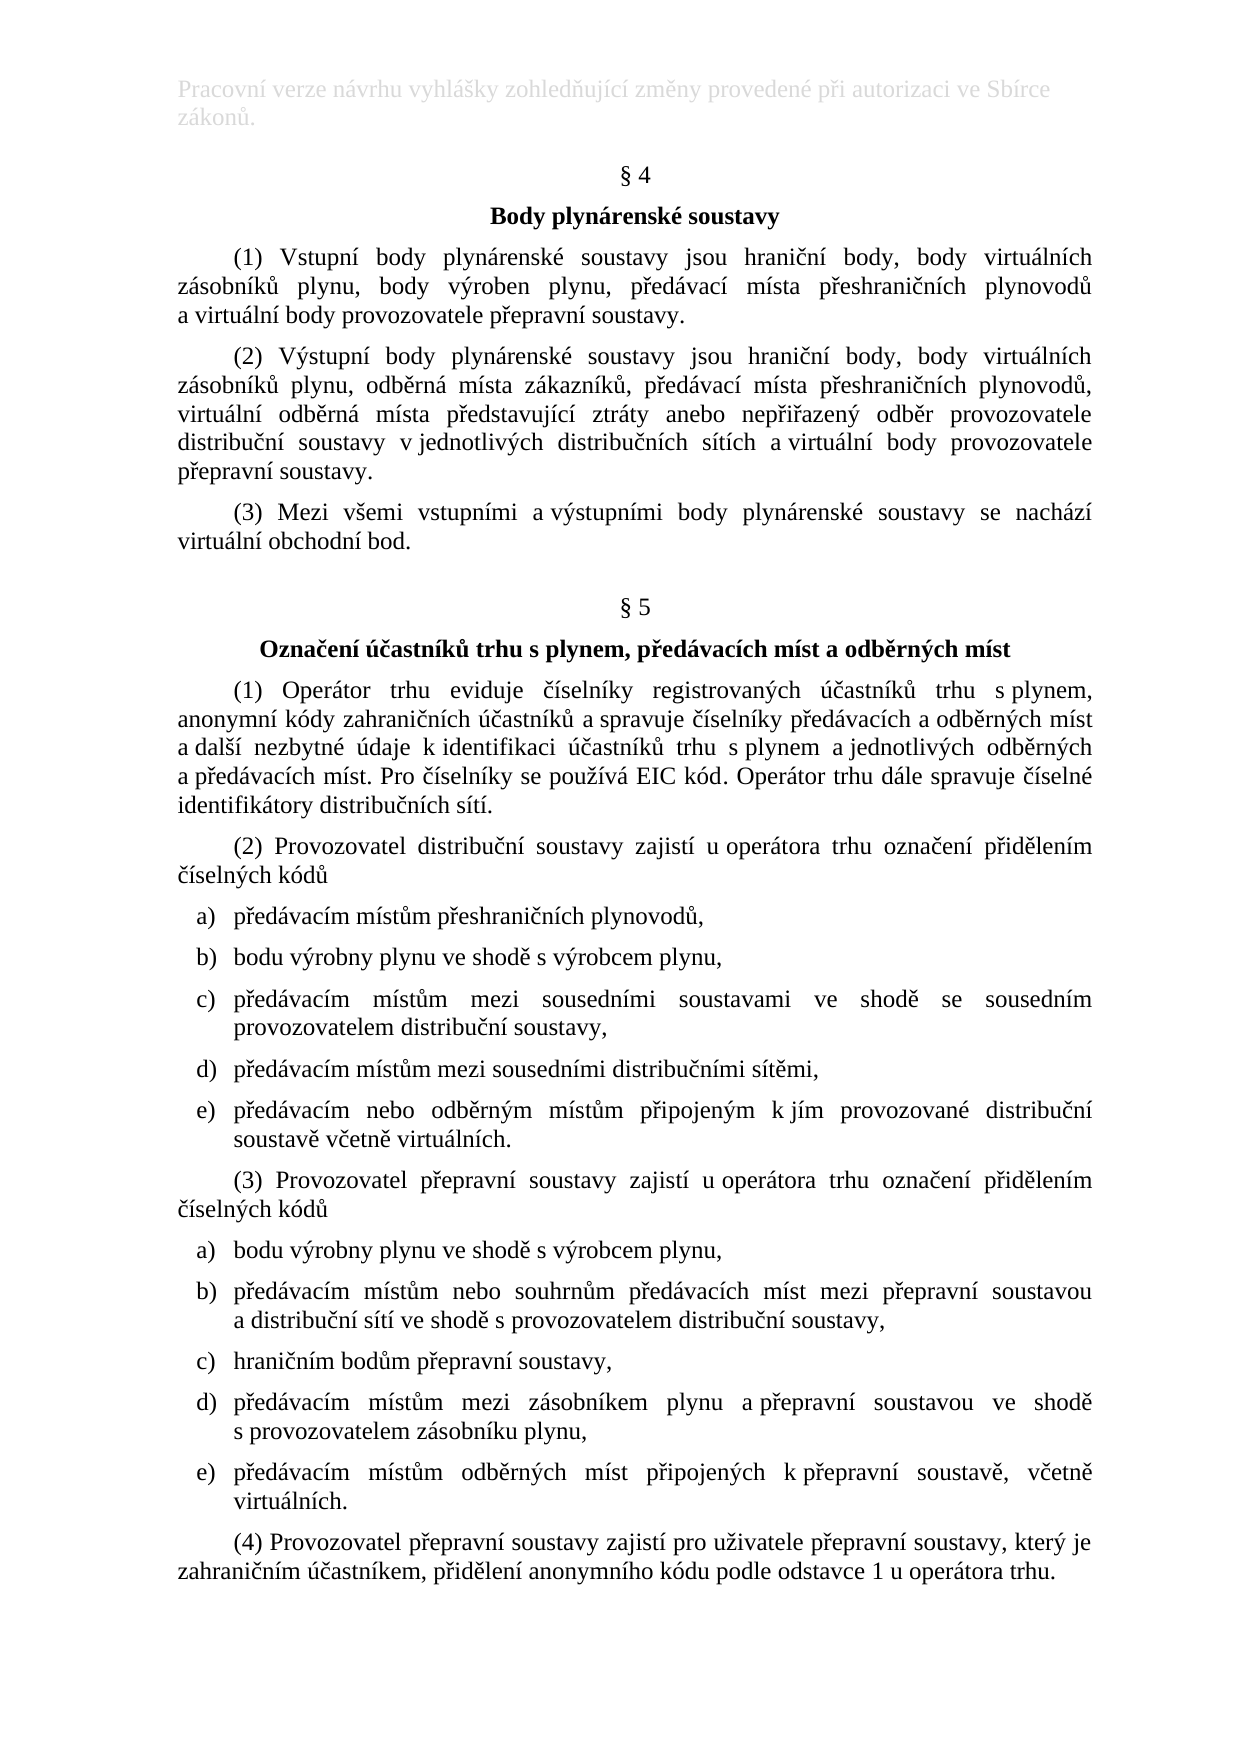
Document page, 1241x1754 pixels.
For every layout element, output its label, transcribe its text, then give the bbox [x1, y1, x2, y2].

text § 4 [177, 160, 1093, 189]
text e) předávacím místům odběrných míst připojených k přepravní soustavě, včetně virtuálních. [196, 1457, 1093, 1515]
text (4) Provozovatel přepravní soustavy zajistí pro uživatele přepravní soustavy, který je zahraničním účastníkem, přidělení anonymního kódu podle odstavce 1 u operátora trhu. [177, 1527, 1093, 1585]
text c) předávacím místům mezi sousedními soustavami ve shodě se sousedním provozovatelem distribuční soustavy, [196, 984, 1093, 1041]
text § 5 [177, 592, 1093, 621]
text (2) Výstupní body plynárenské soustavy jsou hraniční body, body virtuálních zásobníků plynu, odběrná místa zákazníků, předávací místa přeshraničních plynovodů, virtuální odběrná místa představující ztráty anebo nepřiřazený odběr provozovatele distribuční soustavy v jednotlivých distribučních sítích a virtuální body provozovatele přepravní soustavy. [177, 341, 1093, 485]
text e) předávacím nebo odběrným místům připojeným k jím provozované distribuční soustavě včetně virtuálních. [196, 1095, 1093, 1152]
text d) předávacím místům mezi zásobníkem plynu a přepravní soustavou ve shodě s provozovatelem zásobníku plynu, [196, 1387, 1093, 1445]
text c) hraničním bodům přepravní soustavy, [196, 1346, 1093, 1375]
text (1) Operátor trhu eviduje číselníky registrovaných účastníků trhu s plynem, anonymní kódy zahraničních účastníků a spravuje číselníky předávacích a odběrných míst a další nezbytné údaje k identifikaci účastníků trhu s plynem a jednotlivých odběrných a předávacích míst. Pro číselníky se používá EIC kód. Operátor trhu dále spravuje číselné identifikátory distribučních sítí. [177, 675, 1093, 819]
text b) předávacím místům nebo souhrnům předávacích míst mezi přepravní soustavou a distribuční sítí ve shodě s provozovatelem distribuční soustavy, [196, 1276, 1093, 1334]
text (3) Provozovatel přepravní soustavy zajistí u operátora trhu označení přidělením číselných kódů [177, 1165, 1093, 1222]
text Označení účastníků trhu s plynem, předávacích míst a odběrných míst [177, 634, 1093, 662]
text (3) Mezi všemi vstupními a výstupními body plynárenské soustavy se nachází virtuální obchodní bod. [177, 497, 1093, 555]
text b) bodu výrobny plynu ve shodě s výrobcem plynu, [196, 942, 1093, 971]
text Body plynárenské soustavy [177, 201, 1093, 230]
text a) bodu výrobny plynu ve shodě s výrobcem plynu, [196, 1235, 1093, 1264]
text (1) Vstupní body plynárenské soustavy jsou hraniční body, body virtuálních zásobníků plynu, body výroben plynu, předávací místa přeshraničních plynovodů a virtuální body provozovatele přepravní soustavy. [177, 242, 1093, 329]
text a) předávacím místům přeshraničních plynovodů, [196, 901, 1093, 930]
text d) předávacím místům mezi sousedními distribučními sítěmi, [196, 1054, 1093, 1082]
text (2) Provozovatel distribuční soustavy zajistí u operátora trhu označení přidělením číselných kódů [177, 831, 1093, 889]
